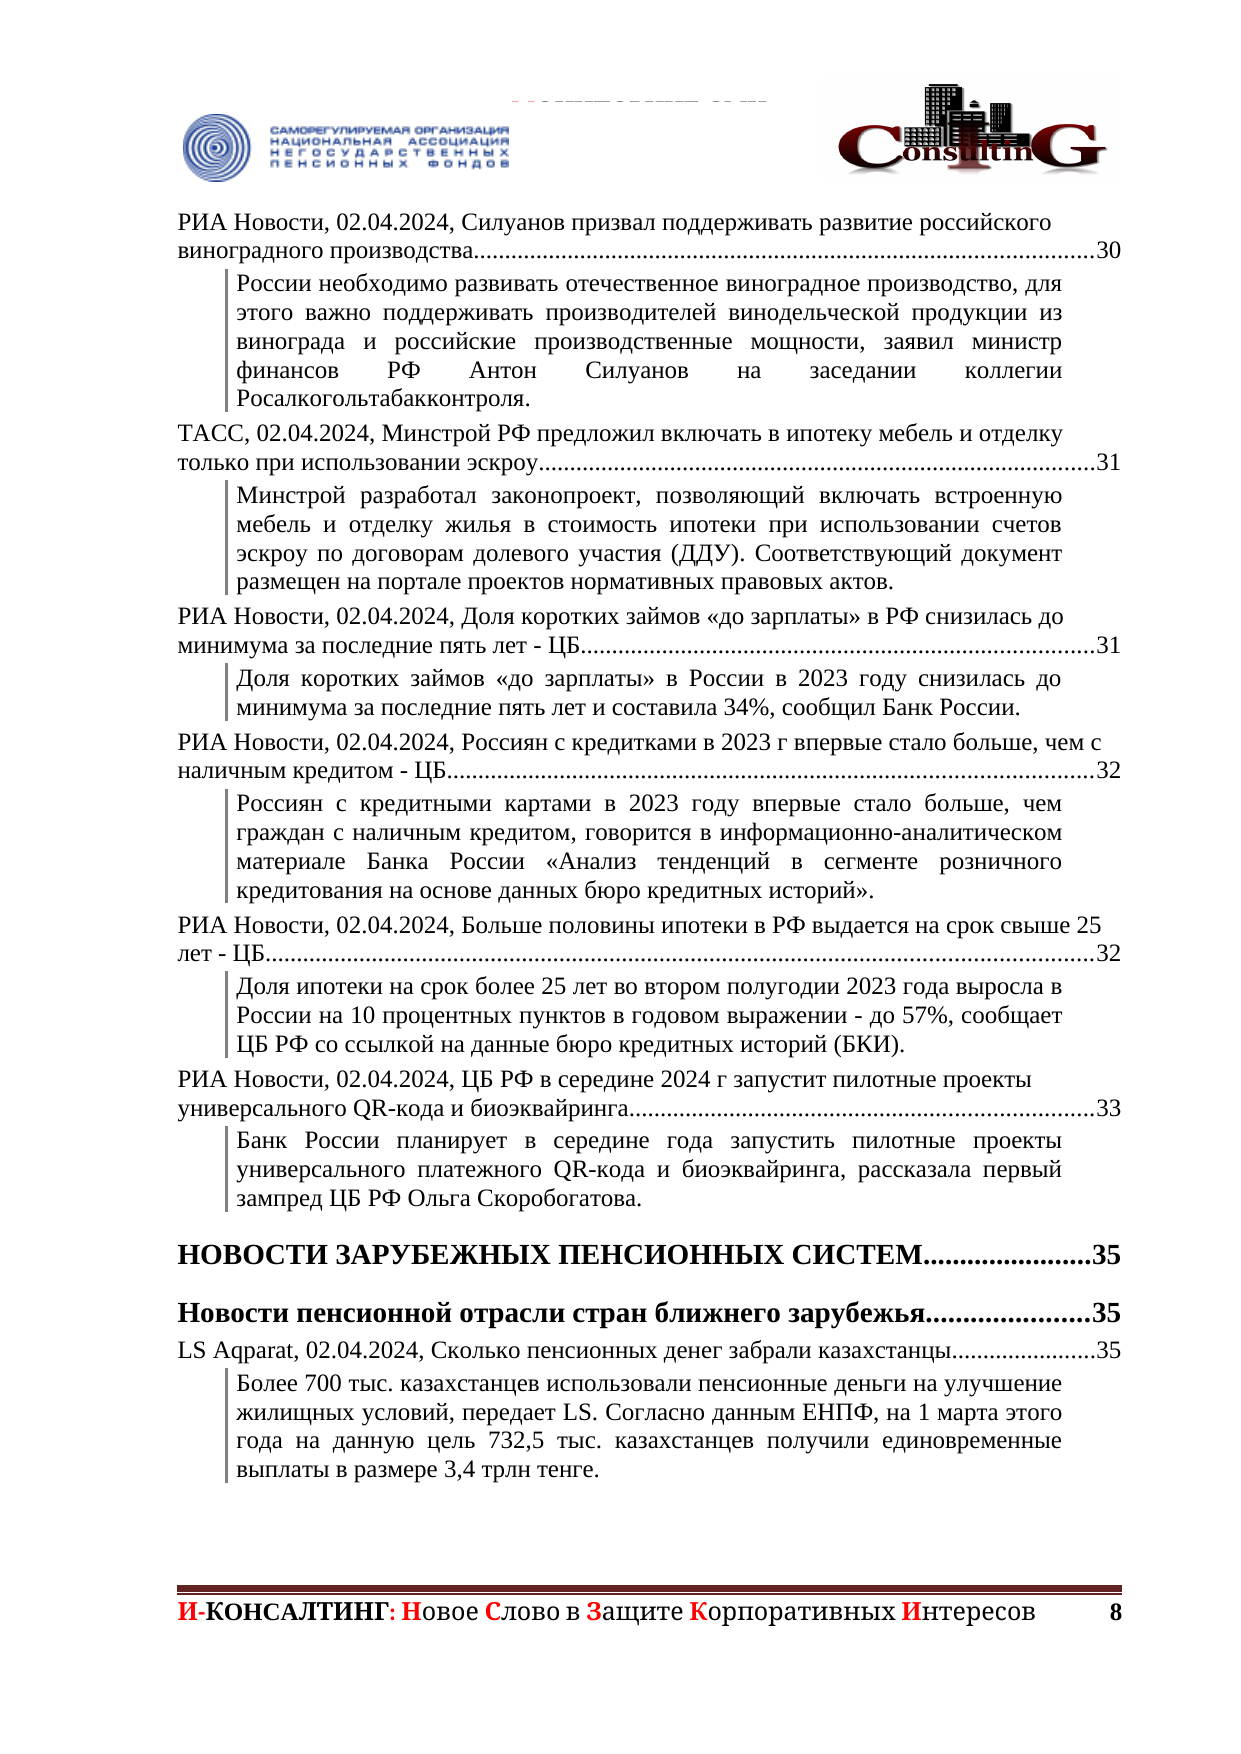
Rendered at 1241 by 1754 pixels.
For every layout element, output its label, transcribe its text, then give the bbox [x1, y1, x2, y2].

text Доля коротких займов «до зарплаты» в России в 2023 году снизилась до минимума за последние пять лет и составила 34%, сообщил Банк России. 31 [228, 663, 1063, 721]
text РИА Новости, 02.04.2024, Доля коротких займов «до зарплаты» в РФ снизилась до минимума за последние пять лет - ЦБ 31 [177, 601, 1122, 659]
text LS Aqparat, 02.04.2024, Сколько пенсионных денег забрали казахстанцы 35 [177, 1335, 1122, 1364]
picture [183, 114, 509, 182]
text Россиян с кредитными картами в 2023 году впервые стало больше, чем граждан с наличным кредитом, говорится в информационно-аналитическом материале Банка России «Анализ тенденций в сегменте розничного кредитования на основе данных бюро кредитных историй». 32 [225, 788, 1063, 903]
text Более 700 тыс. казахстанцев использовали пенсионные деньги на улучшение жилищных условий, передает LS. Согласно данным ЕНПФ, на 1 марта этого года на данную цель 732,5 тыс. казахстанцев получили единовременные выплаты в размере 3,4 трлн тенге. 35 [228, 1368, 1063, 1483]
text Банк России планирует в середине года запустить пилотные проекты универсального платежного QR-кода и биоэквайринга, рассказала первый зампред ЦБ РФ Ольга Скоробогатова. 33 [228, 1126, 1063, 1212]
text Доля ипотеки на срок более 25 лет во втором полугодии 2023 года выросла в России на 10 процентных пунктов в годовом выражении - до 57%, сообщает ЦБ РФ со ссылкой на данные бюро кредитных историй (БКИ). 32 [228, 971, 1063, 1058]
text Минстрой разработал законопроект, позволяющий включать встроенную мебель и отделку жилья в стоимость ипотеки при использовании счетов эскроу по договорам долевого участия (ДДУ). Соответствующий документ размещен на портале проектов нормативных правовых актов. 31 [228, 480, 1063, 595]
text РИА Новости, 02.04.2024, Россиян с кредитками в 2023 г впервые стало больше, чем с наличным кредитом - ЦБ 32 [177, 727, 1122, 784]
text Новости пенсионной отрасли стран ближнего зарубежья 35 [177, 1295, 1122, 1329]
text НОВОСТИ ЗАРУБЕЖНЫХ ПЕНСИОННЫХ СИСТЕМ 35 [177, 1237, 1122, 1270]
text ТАСС, 02.04.2024, Минстрой РФ предложил включать в ипотеку мебель и отделку только при использовании эскроу 31 [177, 418, 1122, 476]
picture [821, 73, 1122, 182]
text России необходимо развивать отечественное виноградное производство, для этого важно поддерживать производителей винодельческой продукции из винограда и российские производственные мощности, заявил министр финансов РФ Антон Силуанов на заседании коллегии Росалкогольтабакконтроля. 30 [225, 268, 1063, 412]
text РИА Новости, 02.04.2024, Силуанов призвал поддерживать развитие российского виноградного производства 30 [177, 207, 1122, 264]
text РИА Новости, 02.04.2024, Больше половины ипотеки в РФ выдается на срок свыше 25 лет - ЦБ 32 [177, 910, 1122, 967]
text РИА Новости, 02.04.2024, ЦБ РФ в середине 2024 г запустит пилотные проекты универсального QR-кода и биоэквайринга 33 [177, 1064, 1122, 1121]
